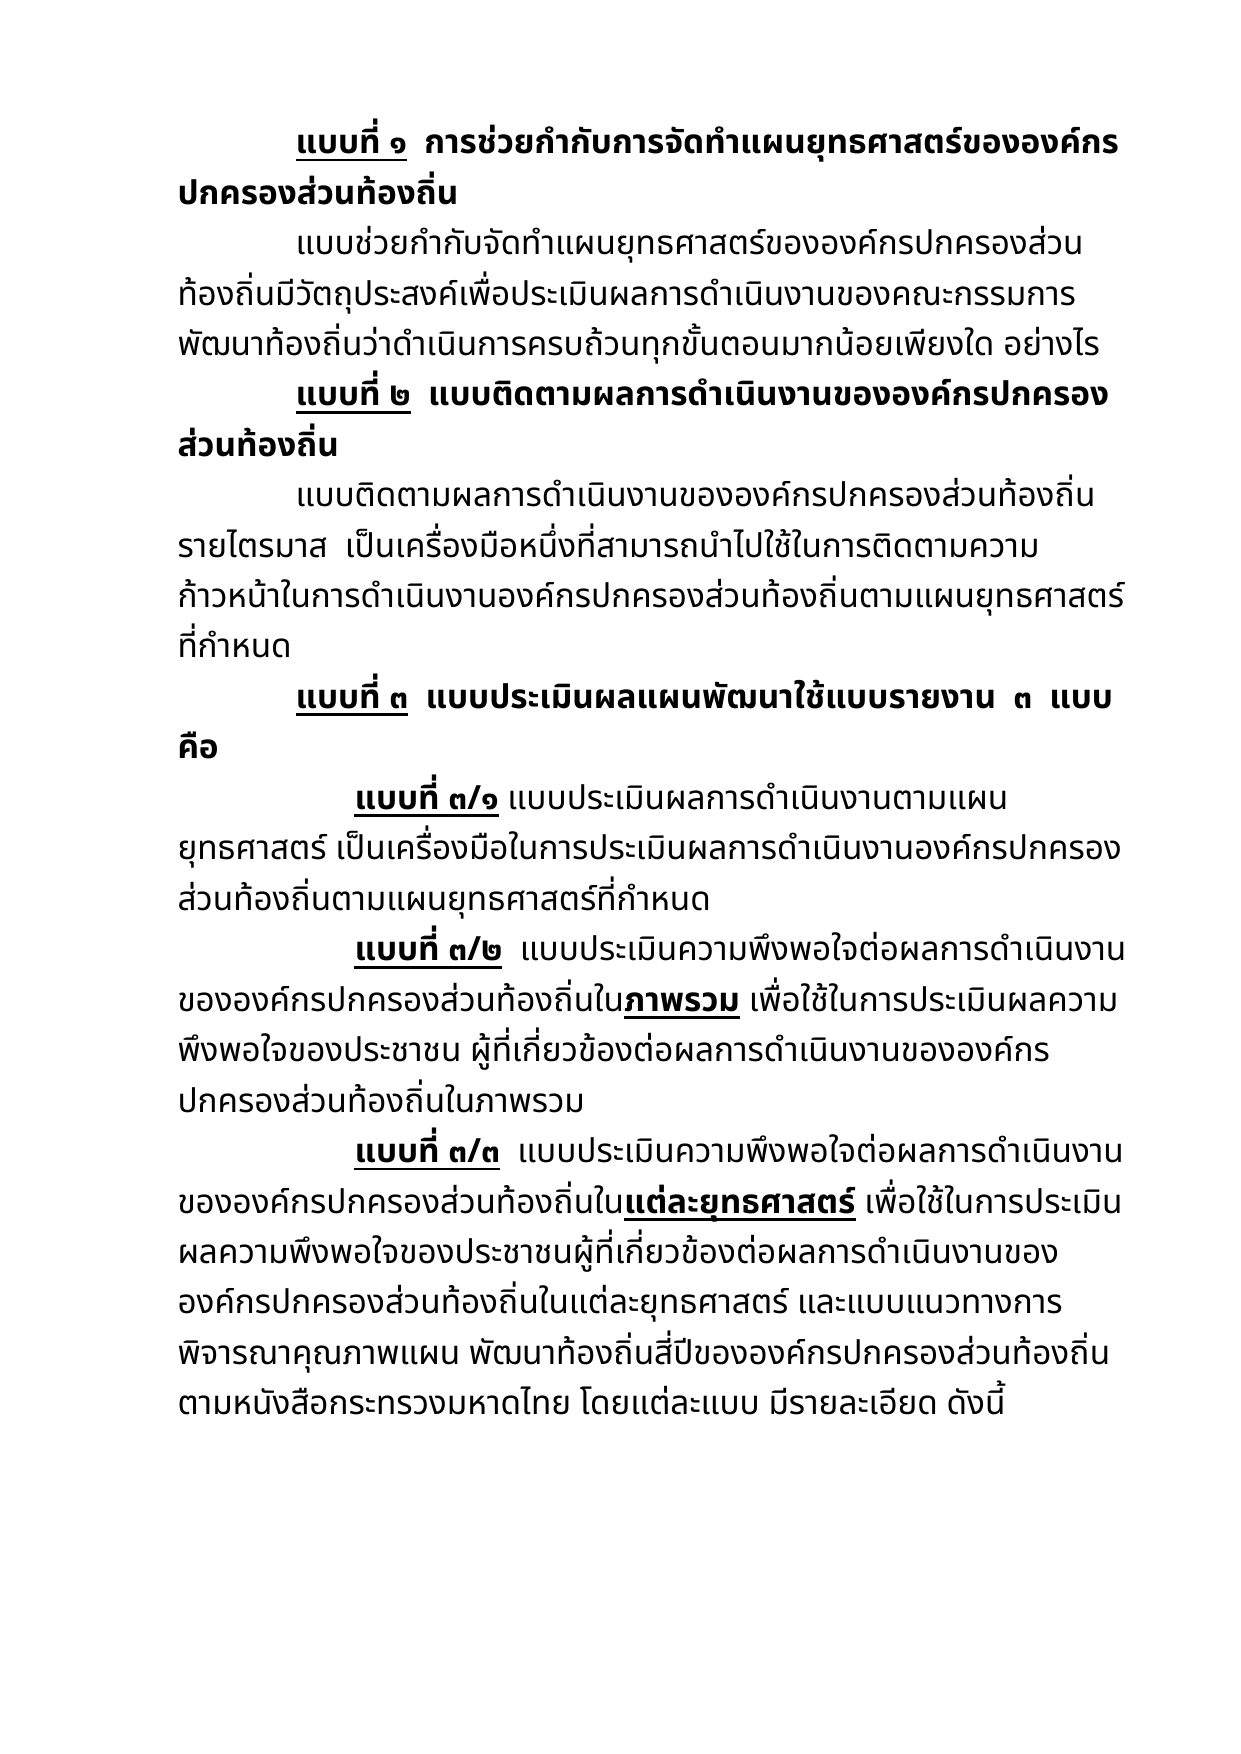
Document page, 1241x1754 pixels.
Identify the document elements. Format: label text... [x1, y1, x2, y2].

text แบบที่ ๓ แบบประเมินผลแผนพัฒนาใช้แบบรายงาน ๓ แบบ คือ [177, 673, 1137, 774]
text แบบติดตามผลการดำเนินงานขององค์กรปกครองส่วนท้องถิ่นรายไตรมาส เป็นเครื่องมือหนึ่งที่สามารถนำไปใช้ในการติดตามความก้าวหน้าในการดำเนินงานองค์กรปกครองส่วนท้องถิ่นตามแผนยุทธศาสตร์ที่กำหนด [177, 471, 1137, 673]
text แบบช่วยกำกับจัดทำแผนยุทธศาสตร์ขององค์กรปกครองส่วนท้องถิ่นมีวัตถุประสงค์เพื่อประเมินผลการดำเนินงานของคณะกรรมการพัฒนาท้องถิ่นว่าดำเนินการครบถ้วนทุกขั้นตอนมากน้อยเพียงใด อย่างไร [177, 219, 1137, 370]
text แบบที่ ๑ การช่วยกำกับการจัดทำแผนยุทธศาสตร์ขององค์กรปกครองส่วนท้องถิ่น [177, 118, 1137, 219]
text แบบที่ ๓/๑ แบบประเมินผลการดำเนินงานตามแผนยุทธศาสตร์ เป็นเครื่องมือในการประเมินผลการดำเนินงานองค์กรปกครองส่วนท้องถิ่นตามแผนยุทธศาสตร์ที่กำหนด [177, 774, 1137, 925]
text แบบที่ ๒ แบบติดตามผลการดำเนินงานขององค์กรปกครองส่วนท้องถิ่น [177, 370, 1137, 471]
text แบบที่ ๓/๒ แบบประเมินความพึงพอใจต่อผลการดำเนินงานขององค์กรปกครองส่วนท้องถิ่นในภาพรวม เพื่อใช้ในการประเมินผลความพึงพอใจของประชาชน ผู้ที่เกี่ยวข้องต่อผลการดำเนินงานขององค์กรปกครองส่วนท้องถิ่นในภาพรวม [177, 925, 1137, 1127]
text แบบที่ ๓/๓ แบบประเมินความพึงพอใจต่อผลการดำเนินงานขององค์กรปกครองส่วนท้องถิ่นในแต่ละยุทธศาสตร์ เพื่อใช้ในการประเมินผลความพึงพอใจของประชาชนผู้ที่เกี่ยวข้องต่อผลการดำเนินงานขององค์กรปกครองส่วนท้องถิ่นในแต่ละยุทธศาสตร์ และแบบแนวทางการพิจารณาคุณภาพแผน พัฒนาท้องถิ่นสี่ปีขององค์กรปกครองส่วนท้องถิ่น ตามหนังสือกระทรวงมหาดไทย โดยแต่ละแบบ มีรายละเอียด ดังนี้ [177, 1127, 1137, 1430]
